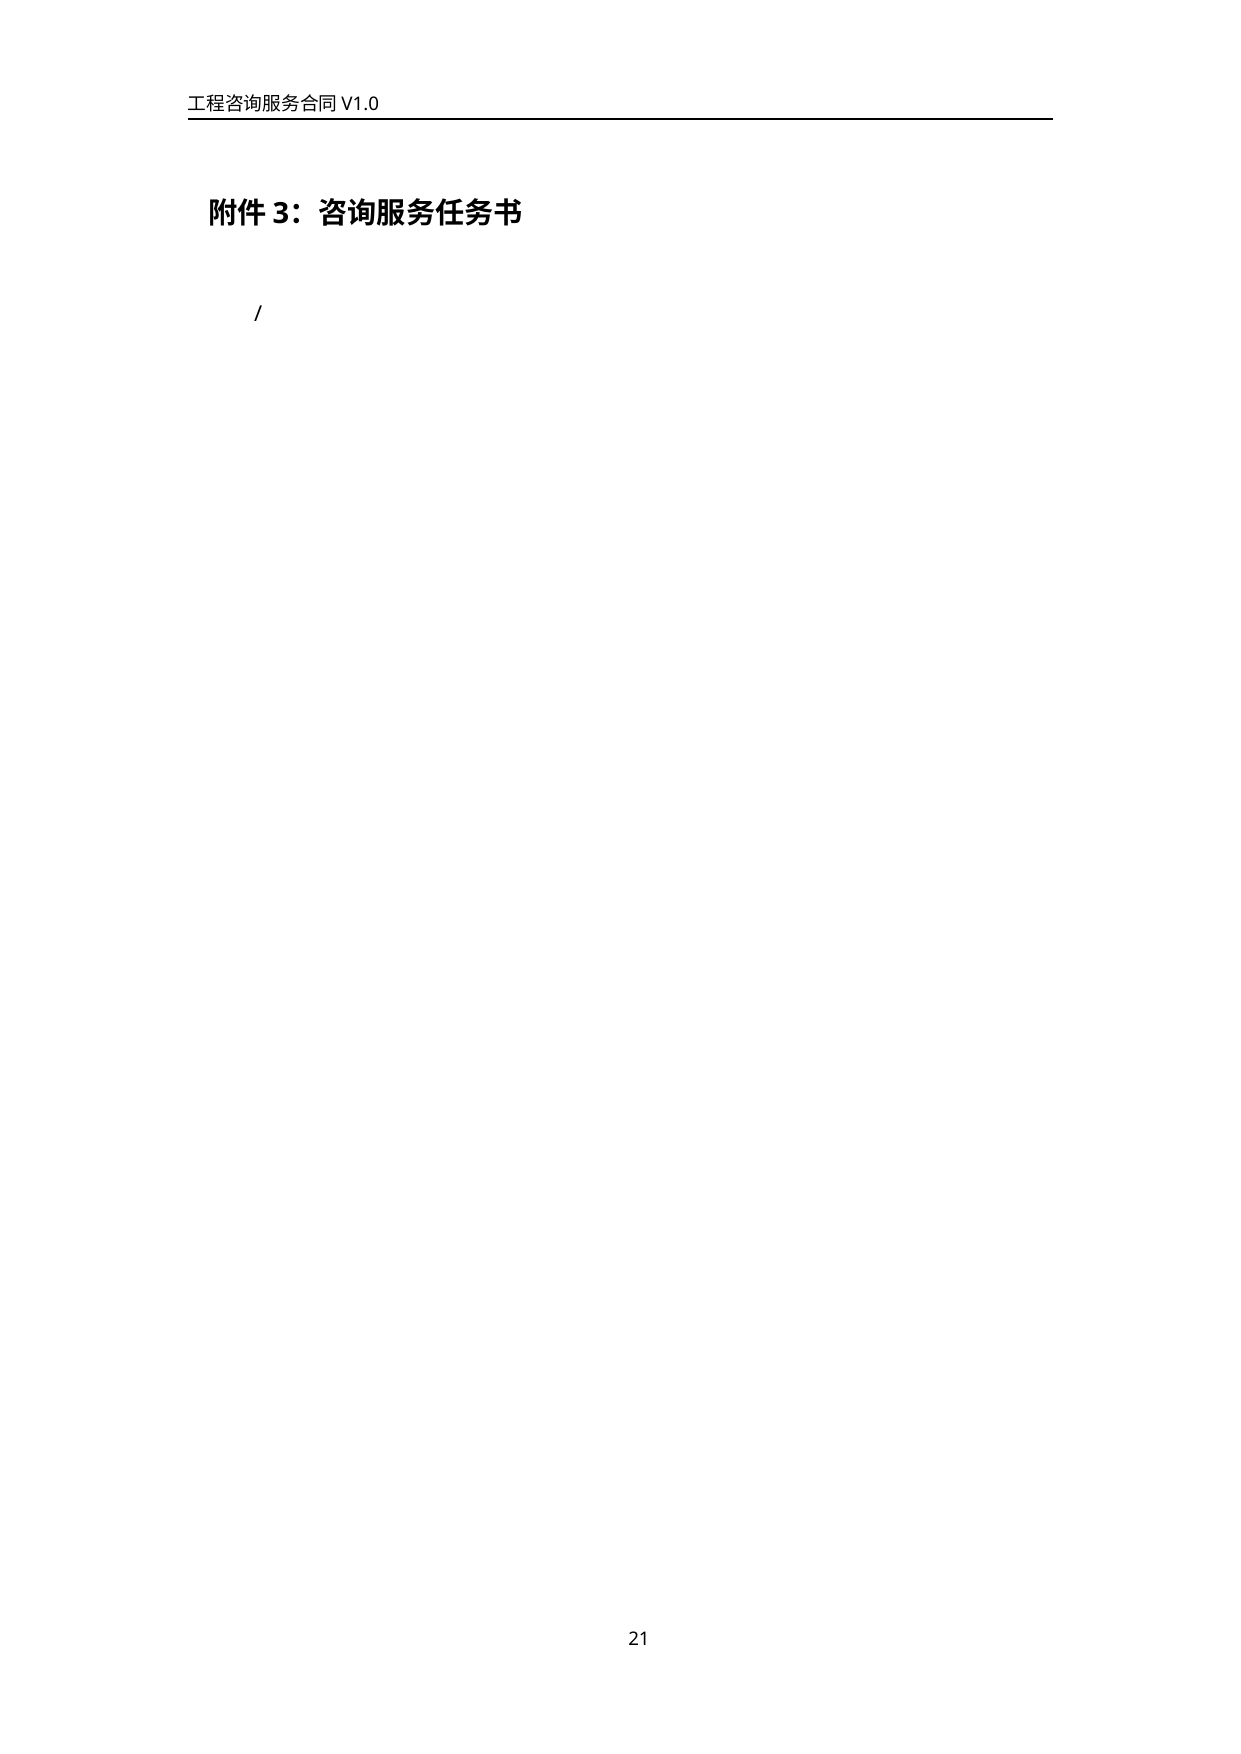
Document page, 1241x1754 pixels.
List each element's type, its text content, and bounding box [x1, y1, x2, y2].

text / [187, 297, 1053, 329]
text 附件3：咨询服务任务书 [187, 178, 1053, 243]
